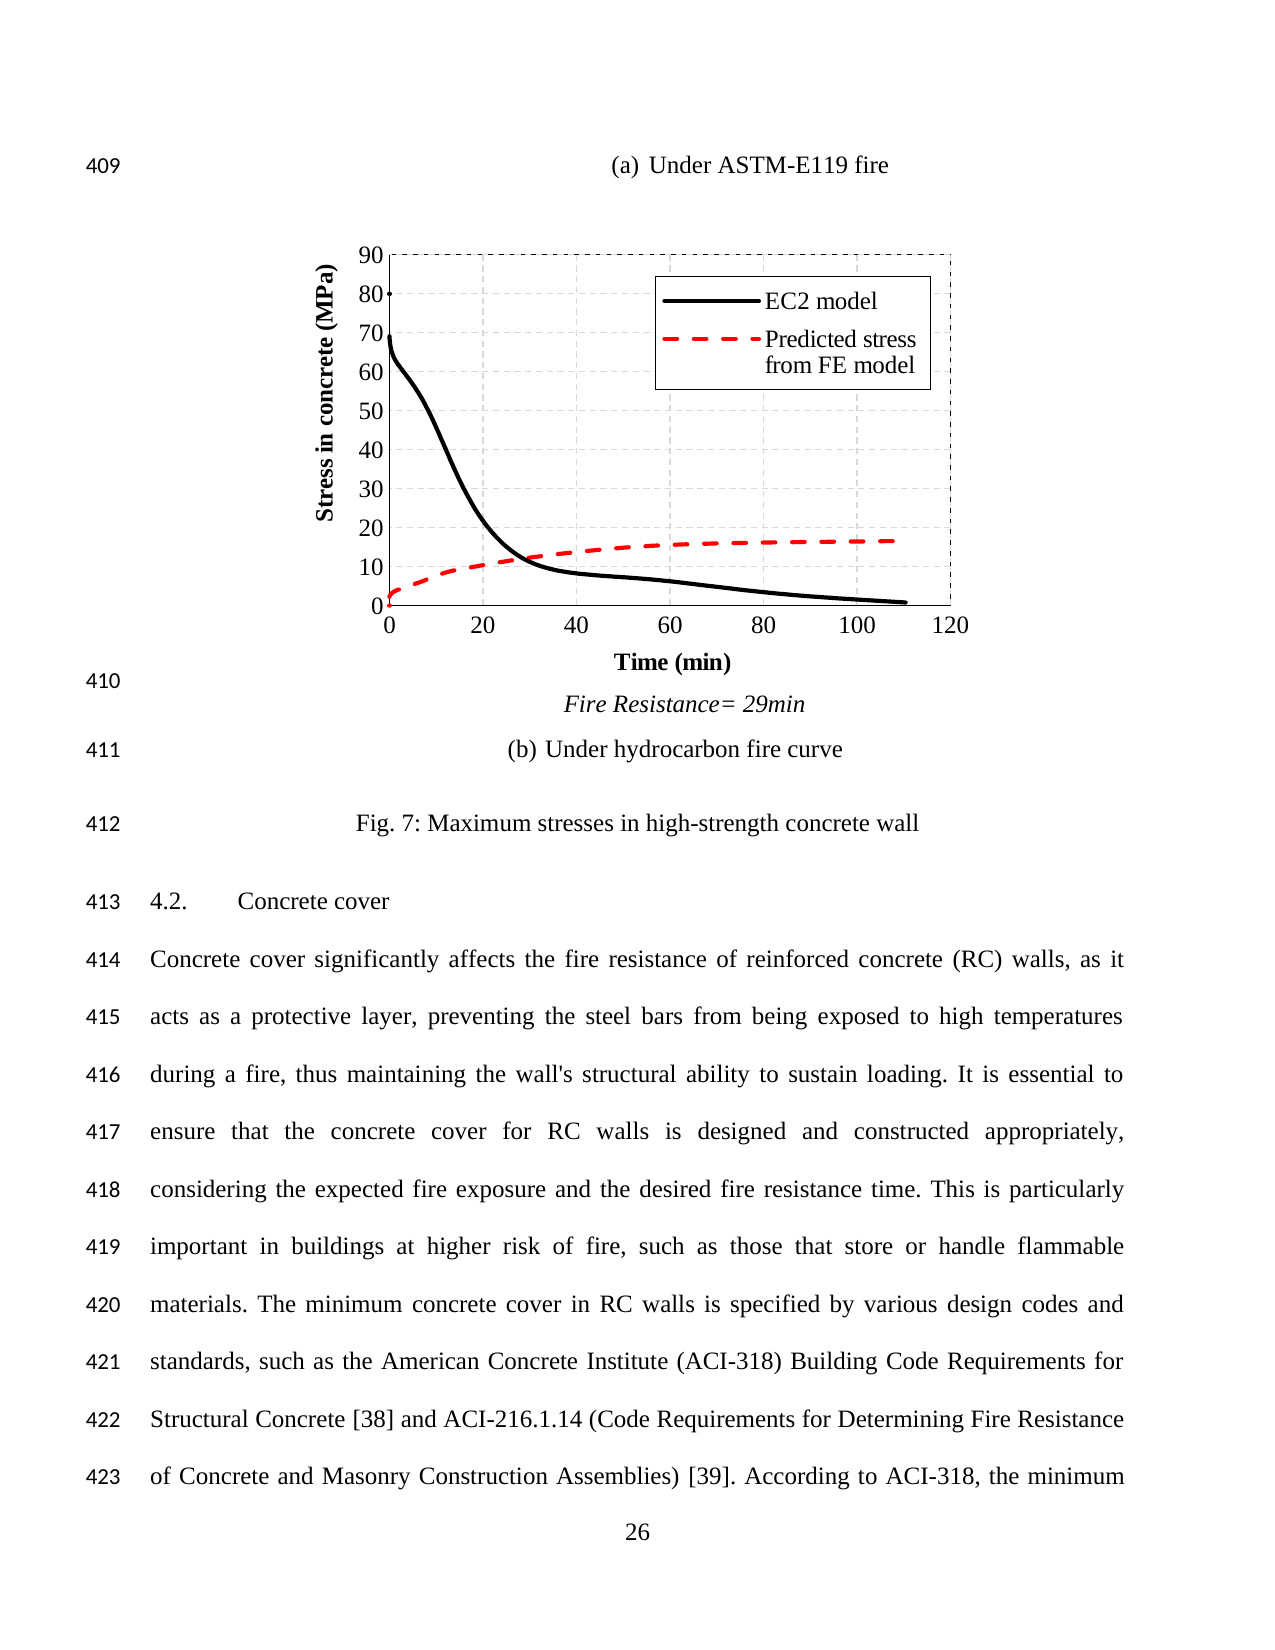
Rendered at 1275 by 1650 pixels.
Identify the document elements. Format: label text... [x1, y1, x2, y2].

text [150, 944, 1125, 1490]
subtitle Concrete cover [150, 886, 1125, 915]
list Under hydrocarbon fire curve [225, 734, 1125, 762]
list Under ASTM-E119 fire [375, 150, 1125, 179]
